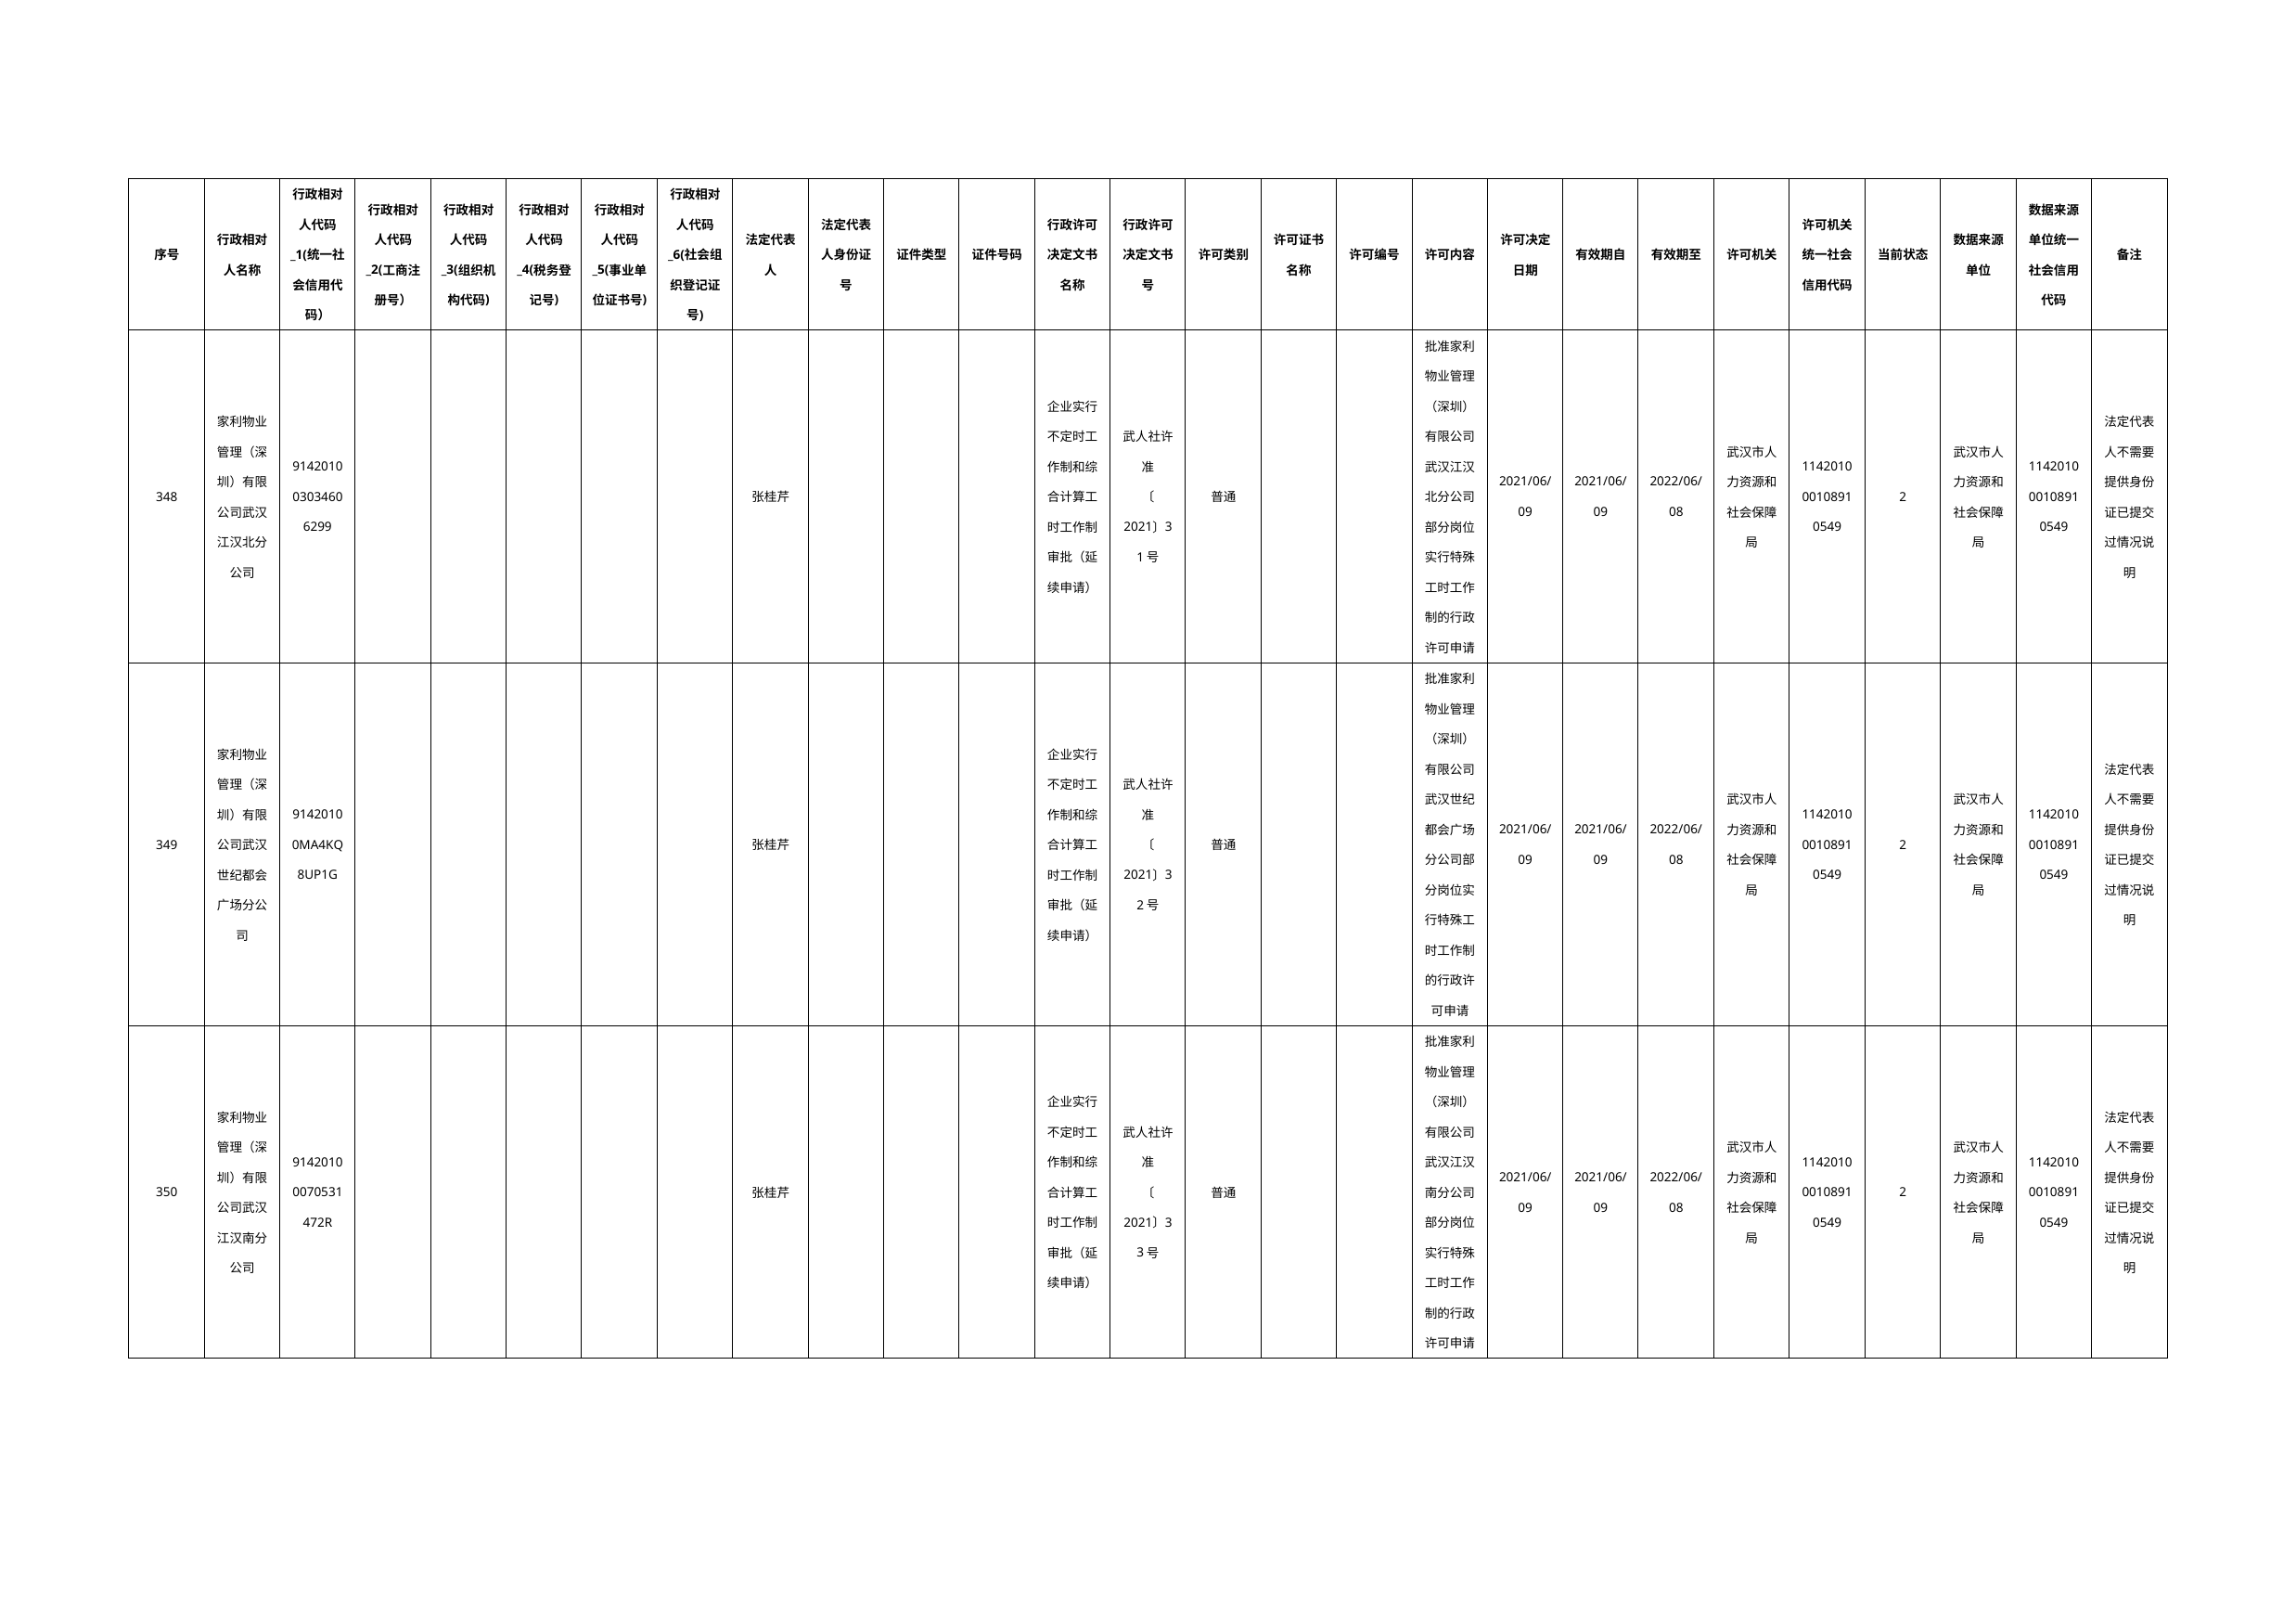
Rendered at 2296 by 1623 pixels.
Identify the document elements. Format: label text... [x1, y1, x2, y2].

table_header 行政相对人名称 [205, 179, 279, 329]
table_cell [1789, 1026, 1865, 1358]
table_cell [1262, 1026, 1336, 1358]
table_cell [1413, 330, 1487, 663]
table_header 数据来源单位统一社会信用代码 [2017, 179, 2091, 329]
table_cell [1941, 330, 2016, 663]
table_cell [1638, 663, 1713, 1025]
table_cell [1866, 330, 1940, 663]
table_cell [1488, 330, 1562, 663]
table_header 法定代表人身份证号 [809, 179, 883, 329]
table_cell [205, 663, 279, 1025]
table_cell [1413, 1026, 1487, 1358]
table_header 许可类别 [1186, 179, 1261, 329]
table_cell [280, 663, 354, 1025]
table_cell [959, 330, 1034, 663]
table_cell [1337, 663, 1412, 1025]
table_header 许可证书名称 [1262, 179, 1336, 329]
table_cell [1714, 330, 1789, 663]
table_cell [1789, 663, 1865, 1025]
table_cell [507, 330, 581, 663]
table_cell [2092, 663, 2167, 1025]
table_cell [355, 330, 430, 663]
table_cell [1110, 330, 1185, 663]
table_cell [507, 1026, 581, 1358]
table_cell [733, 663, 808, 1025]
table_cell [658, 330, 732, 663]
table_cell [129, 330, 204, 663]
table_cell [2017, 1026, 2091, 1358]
table_header 许可内容 [1413, 179, 1487, 329]
table_header 行政相对人代码_6(社会组织登记证号) [658, 179, 732, 329]
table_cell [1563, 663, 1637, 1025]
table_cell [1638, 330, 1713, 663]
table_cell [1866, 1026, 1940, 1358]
table_header 当前状态 [1866, 179, 1940, 329]
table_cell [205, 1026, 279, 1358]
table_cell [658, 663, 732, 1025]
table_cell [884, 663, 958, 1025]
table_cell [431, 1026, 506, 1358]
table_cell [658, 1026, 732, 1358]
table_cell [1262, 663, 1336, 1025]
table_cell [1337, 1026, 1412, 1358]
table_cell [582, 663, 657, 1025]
table_header 行政相对人代码_1(统一社会信用代码） [280, 179, 354, 329]
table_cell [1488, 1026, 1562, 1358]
table_header 证件类型 [884, 179, 958, 329]
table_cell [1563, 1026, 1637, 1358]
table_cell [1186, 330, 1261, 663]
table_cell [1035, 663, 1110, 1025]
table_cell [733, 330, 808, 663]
table_header 行政相对人代码_5(事业单位证书号) [582, 179, 657, 329]
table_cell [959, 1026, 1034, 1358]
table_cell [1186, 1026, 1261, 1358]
table_header 行政许可决定文书号 [1110, 179, 1185, 329]
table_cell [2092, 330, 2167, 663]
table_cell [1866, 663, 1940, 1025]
table_header 行政相对人代码_3(组织机构代码) [431, 179, 506, 329]
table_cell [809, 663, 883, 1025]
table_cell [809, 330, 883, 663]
table_header 许可决定日期 [1488, 179, 1562, 329]
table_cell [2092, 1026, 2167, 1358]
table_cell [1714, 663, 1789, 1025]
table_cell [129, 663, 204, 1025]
table_header 有效期至 [1638, 179, 1713, 329]
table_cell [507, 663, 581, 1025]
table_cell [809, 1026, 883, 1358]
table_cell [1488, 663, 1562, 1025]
table_header 证件号码 [959, 179, 1034, 329]
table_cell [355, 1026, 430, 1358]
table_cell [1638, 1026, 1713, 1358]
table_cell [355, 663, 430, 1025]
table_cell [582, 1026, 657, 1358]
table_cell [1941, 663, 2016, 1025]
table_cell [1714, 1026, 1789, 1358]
table_header 行政许可决定文书名称 [1035, 179, 1110, 329]
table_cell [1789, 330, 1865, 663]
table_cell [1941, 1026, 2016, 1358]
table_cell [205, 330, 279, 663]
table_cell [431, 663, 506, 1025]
table_header 有效期自 [1563, 179, 1637, 329]
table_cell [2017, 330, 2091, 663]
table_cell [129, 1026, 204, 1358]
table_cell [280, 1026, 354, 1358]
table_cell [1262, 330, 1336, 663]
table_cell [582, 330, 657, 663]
table_header 序号 [129, 179, 204, 329]
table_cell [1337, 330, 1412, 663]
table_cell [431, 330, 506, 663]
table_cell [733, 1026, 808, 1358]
table_header 许可机关 [1714, 179, 1789, 329]
table_header 法定代表人 [733, 179, 808, 329]
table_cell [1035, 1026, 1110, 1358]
table_header 行政相对人代码_4(税务登记号) [507, 179, 581, 329]
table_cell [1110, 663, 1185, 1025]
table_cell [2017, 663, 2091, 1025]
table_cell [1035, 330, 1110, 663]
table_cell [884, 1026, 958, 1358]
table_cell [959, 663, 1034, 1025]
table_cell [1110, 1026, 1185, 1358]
table_header 许可机关统一社会信用代码 [1789, 179, 1865, 329]
table_header 数据来源单位 [1941, 179, 2016, 329]
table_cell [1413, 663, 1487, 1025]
table_header 许可编号 [1337, 179, 1412, 329]
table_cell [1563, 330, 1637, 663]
table_header 行政相对人代码_2(工商注册号） [355, 179, 430, 329]
table_header 备注 [2092, 179, 2167, 329]
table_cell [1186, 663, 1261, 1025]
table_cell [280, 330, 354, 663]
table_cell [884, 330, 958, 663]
